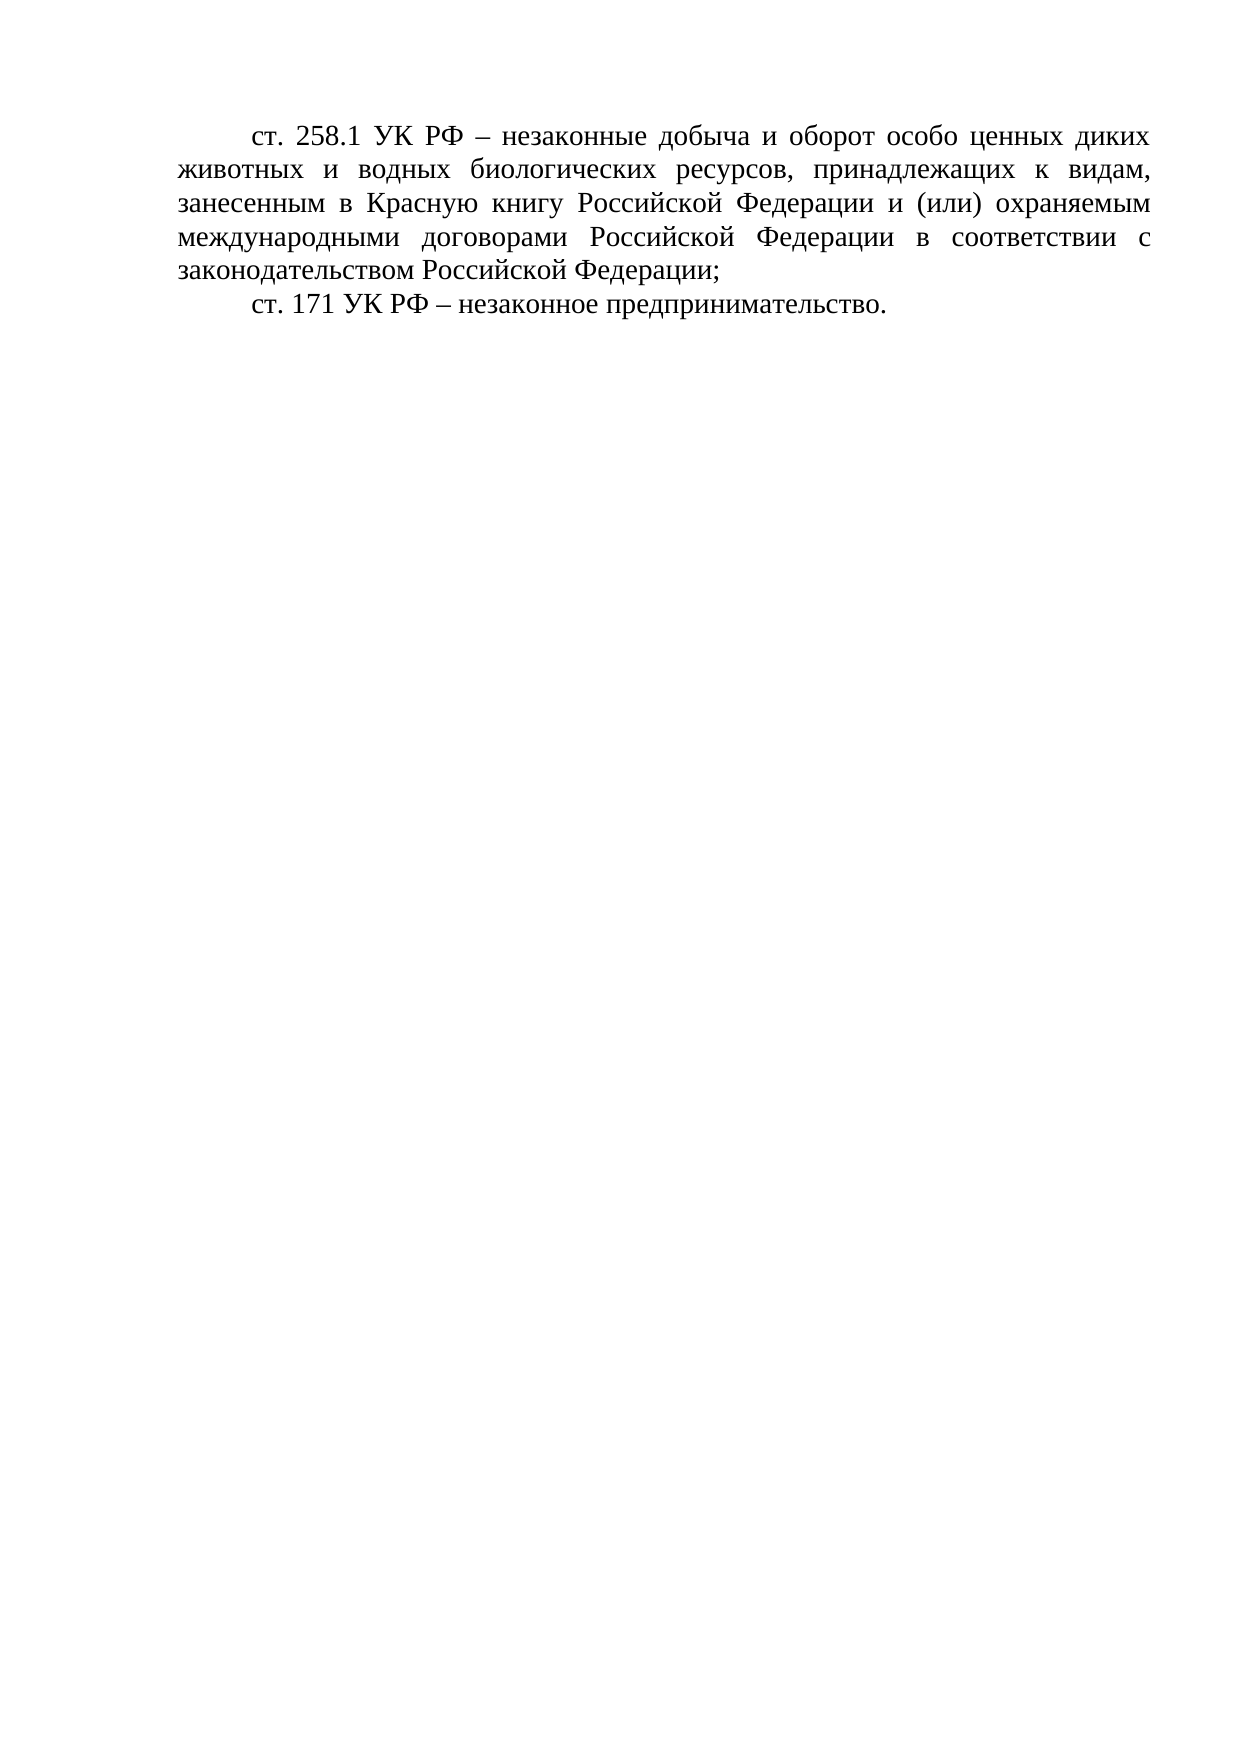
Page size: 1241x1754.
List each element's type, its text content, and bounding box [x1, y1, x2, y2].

text ст. 171 УК РФ – незаконное предпринимательство. [177, 286, 1152, 319]
text ст. 258.1 УК РФ – незаконные добыча и оборот особо ценных диких животных и водных биологических ресурсов, принадлежащих к видам, занесенным в Красную книгу Российской Федерации и (или) охраняемым международными договорами Российской Федерации в соответствии с законодательством Российской Федерации; [177, 118, 1152, 286]
